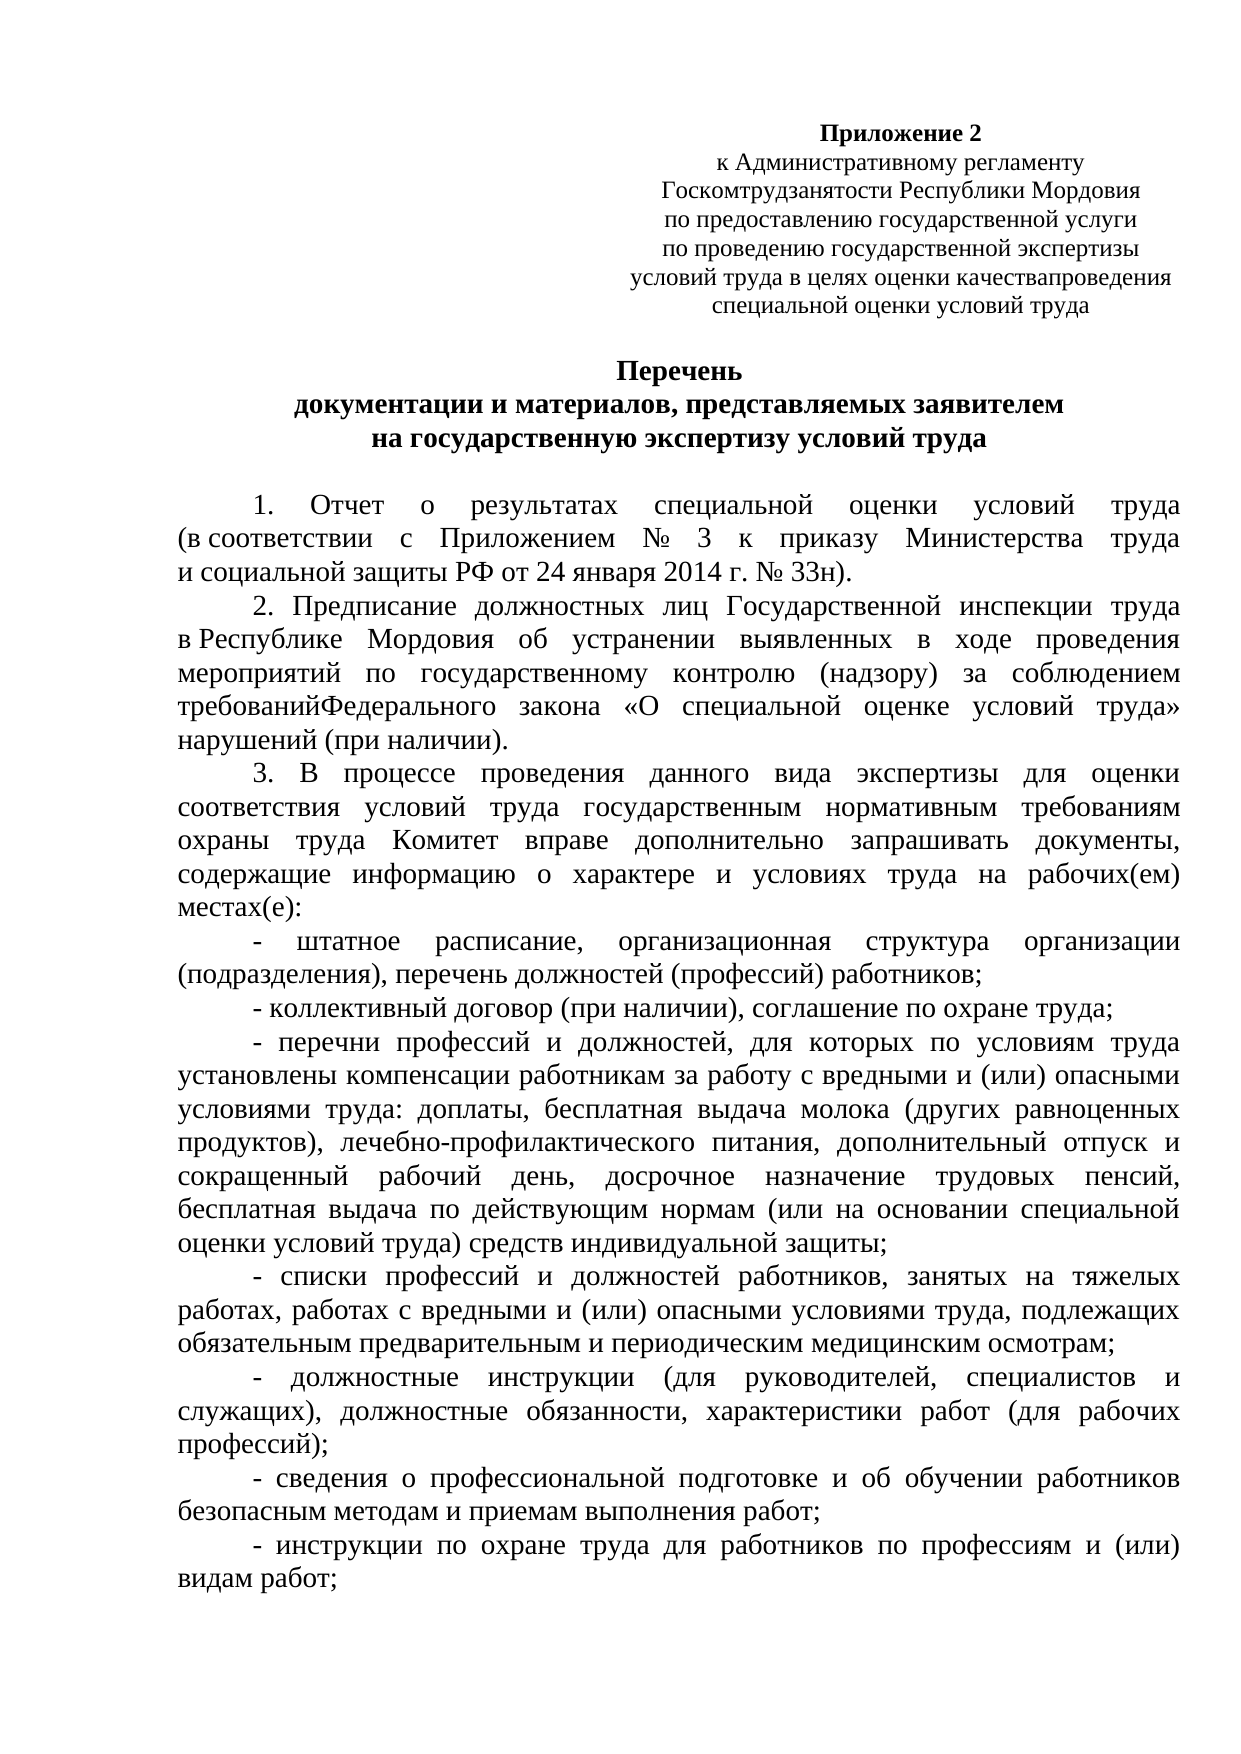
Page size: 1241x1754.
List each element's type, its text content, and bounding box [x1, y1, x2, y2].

text - должностные инструкции (для руководителей, специалистов и служащих), должностные обязанности, характеристики работ (для рабочих профессий); [177, 1359, 1181, 1460]
text по предоставлению государственной услуги [620, 204, 1181, 233]
text Приложение 2 [620, 118, 1181, 147]
text Перечень [177, 353, 1181, 386]
text 1. Отчет о результатах специальной оценки условий труда (в соответствии с Приложением № 3 к приказу Министерства труда и социальной защиты РФ от 24 января 2014 г. № 33н). [177, 487, 1181, 588]
text 3. В процессе проведения данного вида экспертизы для оценки соответствия условий труда государственным нормативным требованиям охраны труда Комитет вправе дополнительно запрашивать документы, содержащие информацию о характере и условиях труда на рабочих(ем) местах(е): [177, 755, 1181, 923]
text условий труда в целях оценки качествапроведения специальной оценки условий труда [620, 262, 1181, 319]
text Госкомтрудзанятости Республики Мордовия [620, 176, 1181, 204]
text документации и материалов, представляемых заявителем [177, 386, 1181, 420]
text - сведения о профессиональной подготовке и об обучении работников безопасным методам и приемам выполнения работ; [177, 1460, 1181, 1527]
text - штатное расписание, организационная структура организации (подразделения), перечень должностей (профессий) работников; [177, 923, 1181, 990]
text - перечни профессий и должностей, для которых по условиям труда установлены компенсации работникам за работу с вредными и (или) опасными условиями труда: доплаты, бесплатная выдача молока (других равноценных продуктов), лечебно-профилактического питания, дополнительный отпуск и сокращенный рабочий день, досрочное назначение трудовых пенсий, бесплатная выдача по действующим нормам (или на основании специальной оценки условий труда) средств индивидуальной защиты; [177, 1024, 1181, 1258]
text 2. Предписание должностных лиц Государственной инспекции труда в Республике Мордовия об устранении выявленных в ходе проведения мероприятий по государственному контролю (надзору) за соблюдением требованийФедерального закона «О специальной оценке условий труда» нарушений (при наличии). [177, 588, 1181, 755]
text к Административному регламенту [620, 147, 1181, 176]
text - инструкции по охране труда для работников по профессиям и (или) видам работ; [177, 1527, 1181, 1594]
text на государственную экспертизу условий труда [177, 420, 1181, 453]
text - списки профессий и должностей работников, занятых на тяжелых работах, работах с вредными и (или) опасными условиями труда, подлежащих обязательным предварительным и периодическим медицинским осмотрам; [177, 1258, 1181, 1359]
text по проведению государственной экспертизы [620, 233, 1181, 262]
text - коллективный договор (при наличии), соглашение по охране труда; [177, 990, 1181, 1024]
